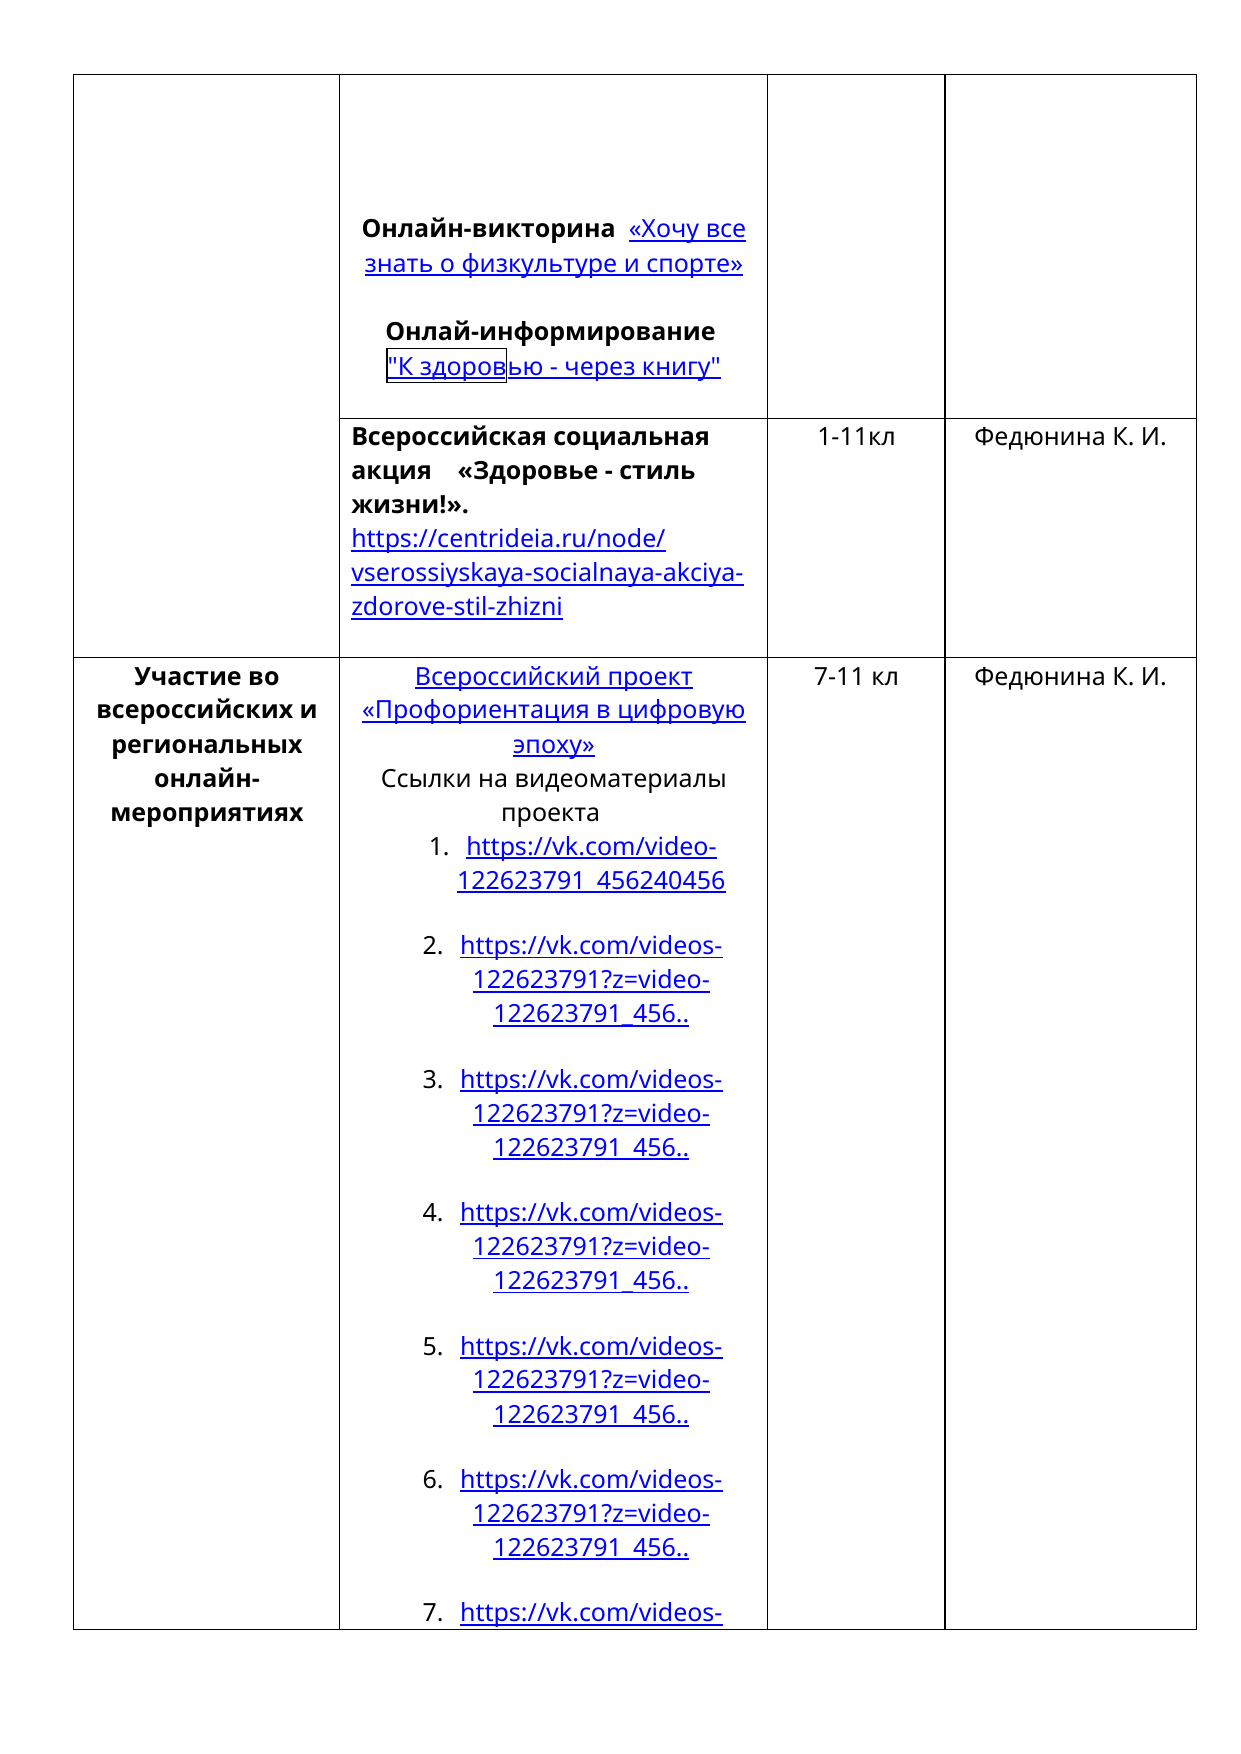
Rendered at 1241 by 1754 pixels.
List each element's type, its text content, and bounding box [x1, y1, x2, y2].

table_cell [768, 75, 944, 418]
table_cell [74, 658, 339, 1629]
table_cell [74, 75, 339, 657]
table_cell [340, 75, 767, 418]
table_cell Всероссийская социальная акция «Здоровье - стиль жизни!». https://centrideia.ru/node/vserossiyskaya-socialnaya-akciya-zdorove-stil-zhizni [340, 419, 767, 657]
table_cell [340, 658, 767, 1629]
table_cell Федюнина К. И. [946, 419, 1196, 657]
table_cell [946, 75, 1196, 418]
table_cell 7-11 кл [768, 658, 944, 1629]
table_cell Федюнина К. И. [946, 658, 1196, 1629]
table_cell 1-11кл [768, 419, 944, 657]
